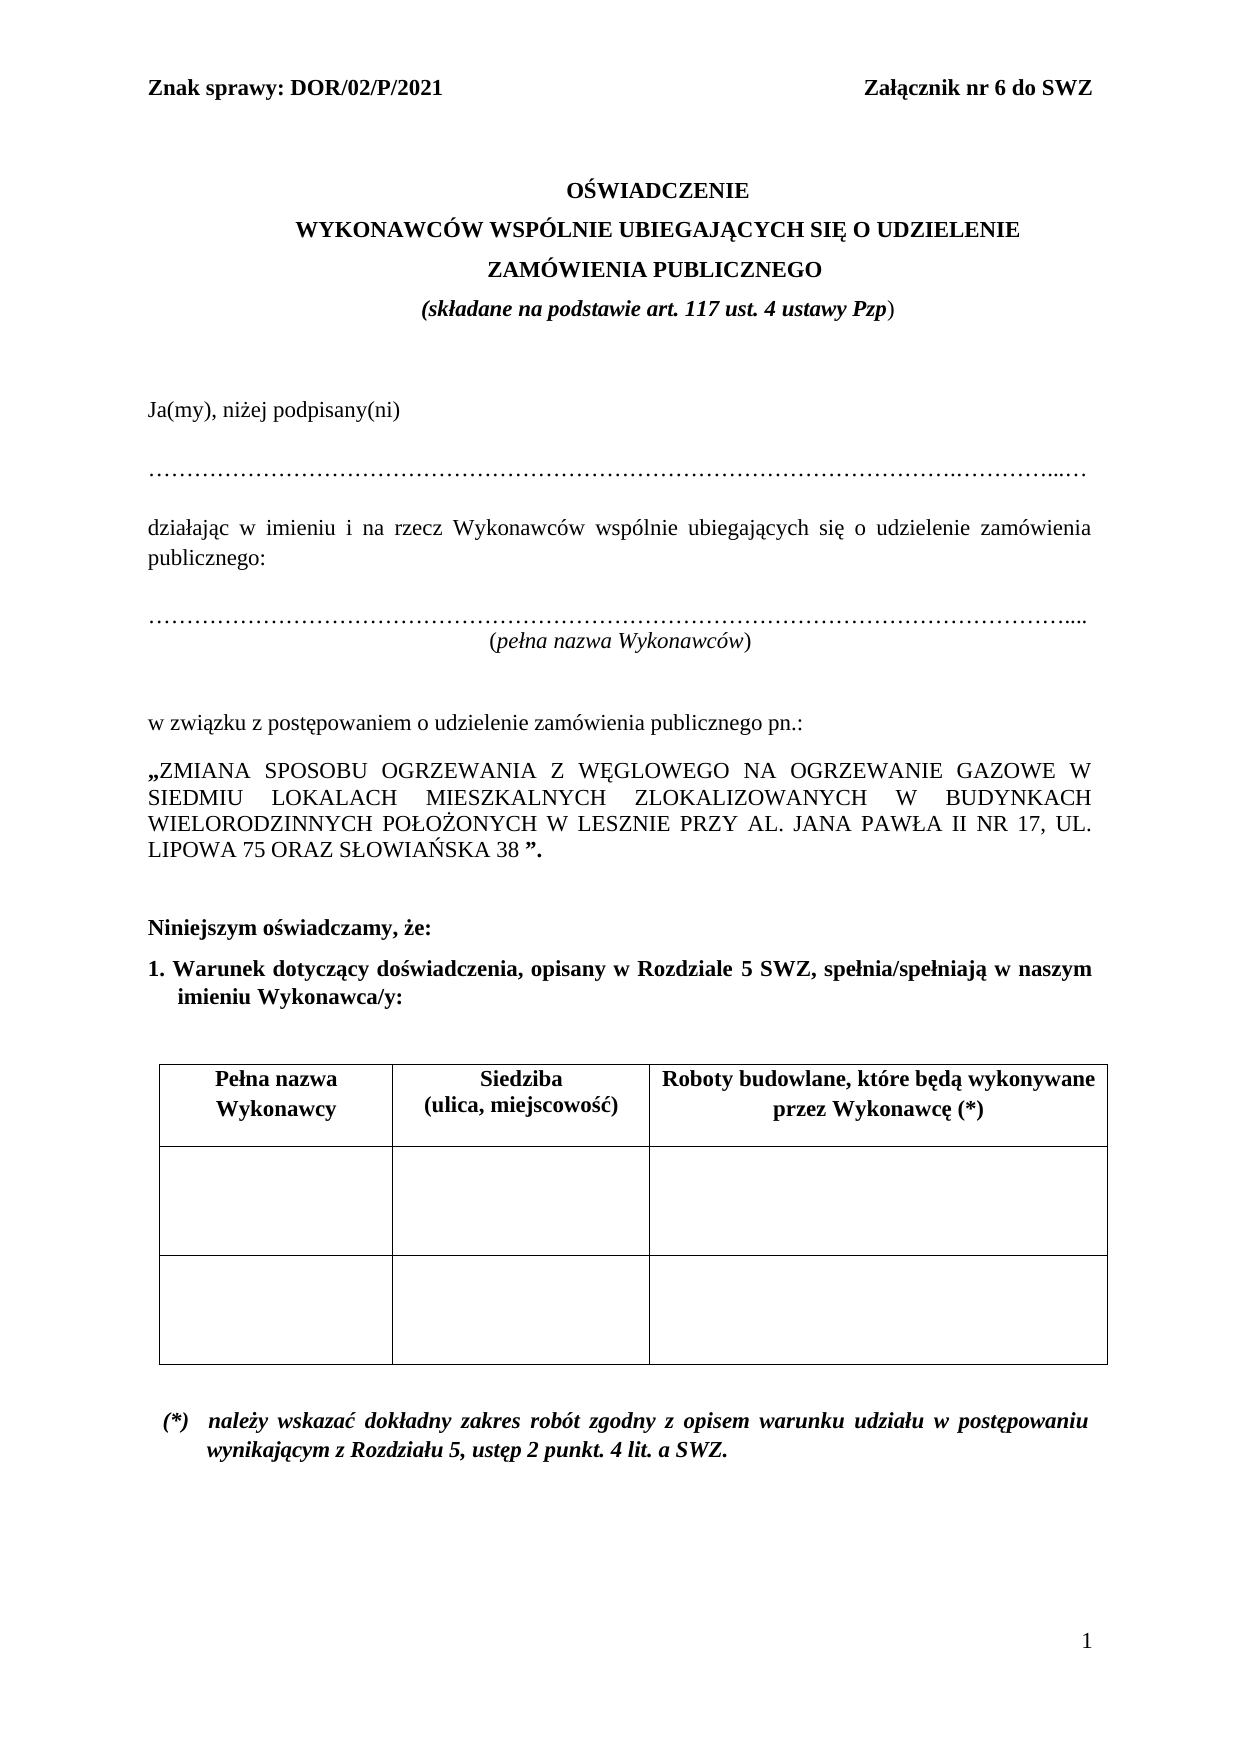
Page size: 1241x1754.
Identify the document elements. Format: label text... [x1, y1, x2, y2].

table_header Siedziba (ulica, miejscowość) [393, 1065, 649, 1146]
text OŚWIADCZENIE [223, 177, 1093, 203]
table_header Pełna nazwa Wykonawcy [160, 1065, 392, 1146]
table_cell [160, 1256, 392, 1364]
text WYKONAWCÓW WSPÓLNIE UBIEGAJĄCYCH SIĘ O UDZIELENIE ZAMÓWIENIA PUBLICZNEGO (składane na podstawie art. 117 ust. 4 ustawy Pzp) [223, 217, 1093, 322]
text Niniejszym oświadczamy, że: [148, 912, 1093, 941]
text 1. Warunek dotyczący doświadczenia, opisany w Rozdziale 5 SWZ, spełnia/spełniają w naszym imieniu Wykonawca/y: [148, 953, 1093, 1010]
text …………………………………………………………………………………………….…………...… [148, 453, 1093, 482]
table_cell [650, 1147, 1107, 1255]
table_header Roboty budowlane, które będą wykonywane przez Wykonawcę (*) [650, 1065, 1107, 1146]
table_cell [393, 1147, 649, 1255]
text Ja(my), niżej podpisany(ni) [148, 394, 1093, 423]
text ………………………………………………………………………………………………………….... [148, 600, 1093, 630]
text (pełna nazwa Wykonawców) [148, 630, 1093, 653]
text w związku z postępowaniem o udzielenie zamówienia publicznego pn.: [148, 712, 1093, 734]
table_cell [650, 1256, 1107, 1364]
text działając w imieniu i na rzecz Wykonawców wspólnie ubiegających się o udzielenie zamówienia publicznego: [148, 512, 1093, 571]
text (*) należy wskazać dokładny zakres robót zgodny z opisem warunku udziału w postępowaniu wynikającym z Rozdziału 5, ustęp 2 punkt. 4 lit. a SWZ. [162, 1406, 1093, 1463]
table_cell [393, 1256, 649, 1364]
table_cell [160, 1147, 392, 1255]
text „ZMIANA SPOSOBU OGRZEWANIA Z WĘGLOWEGO NA OGRZEWANIE GAZOWE W SIEDMIU LOKALACH MIESZKALNYCH ZLOKALIZOWANYCH W BUDYNKACH WIELORODZINNYCH POŁOŻONYCH W LESZNIE PRZY AL. JANA PAWŁA II NR 17, UL. LIPOWA 75 ORAZ SŁOWIAŃSKA 38 ”. [148, 757, 1093, 863]
